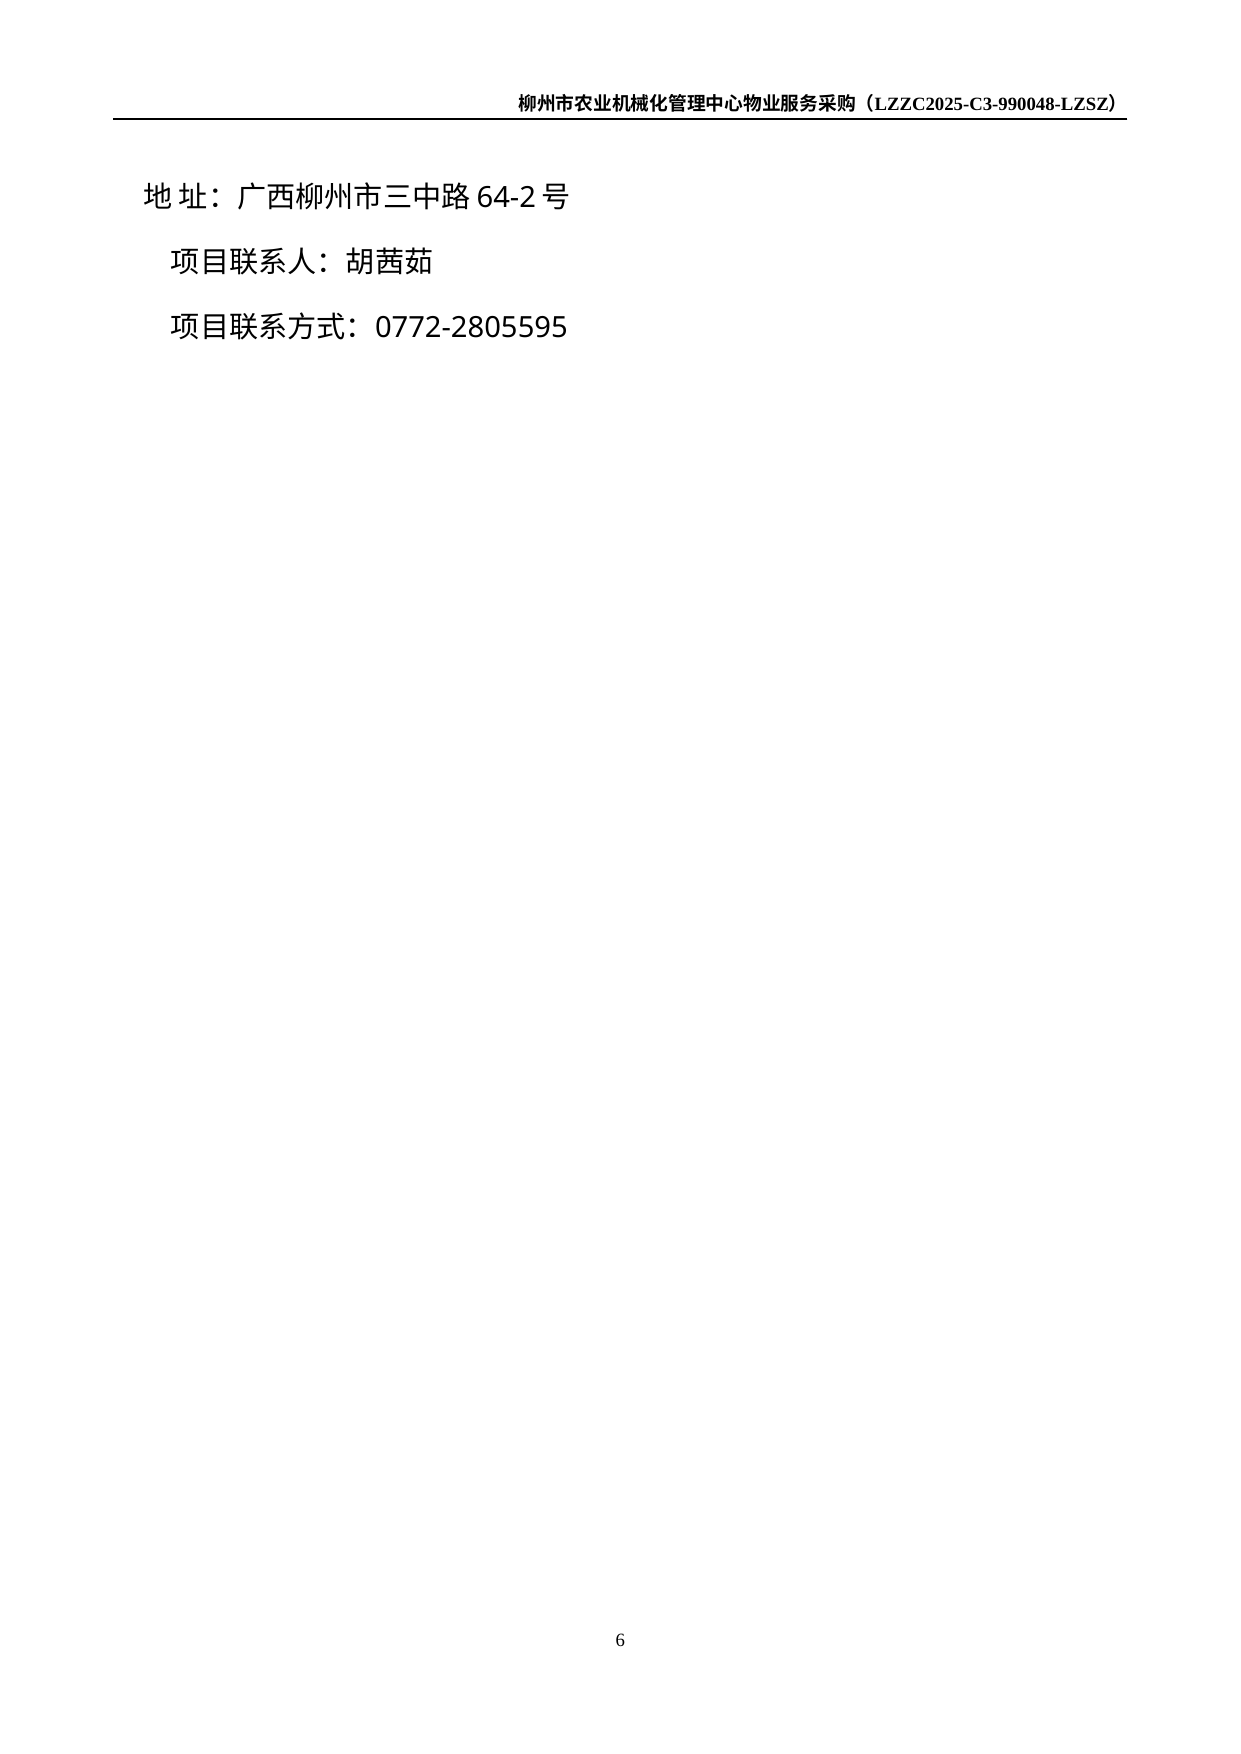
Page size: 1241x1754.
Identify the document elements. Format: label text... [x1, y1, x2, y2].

text 项目联系方式：0772-2805595 [113, 292, 1162, 357]
text 地 址：广西柳州市三中路64-2号 [113, 162, 1162, 227]
text 项目联系人：胡茜茹 [113, 227, 1162, 292]
